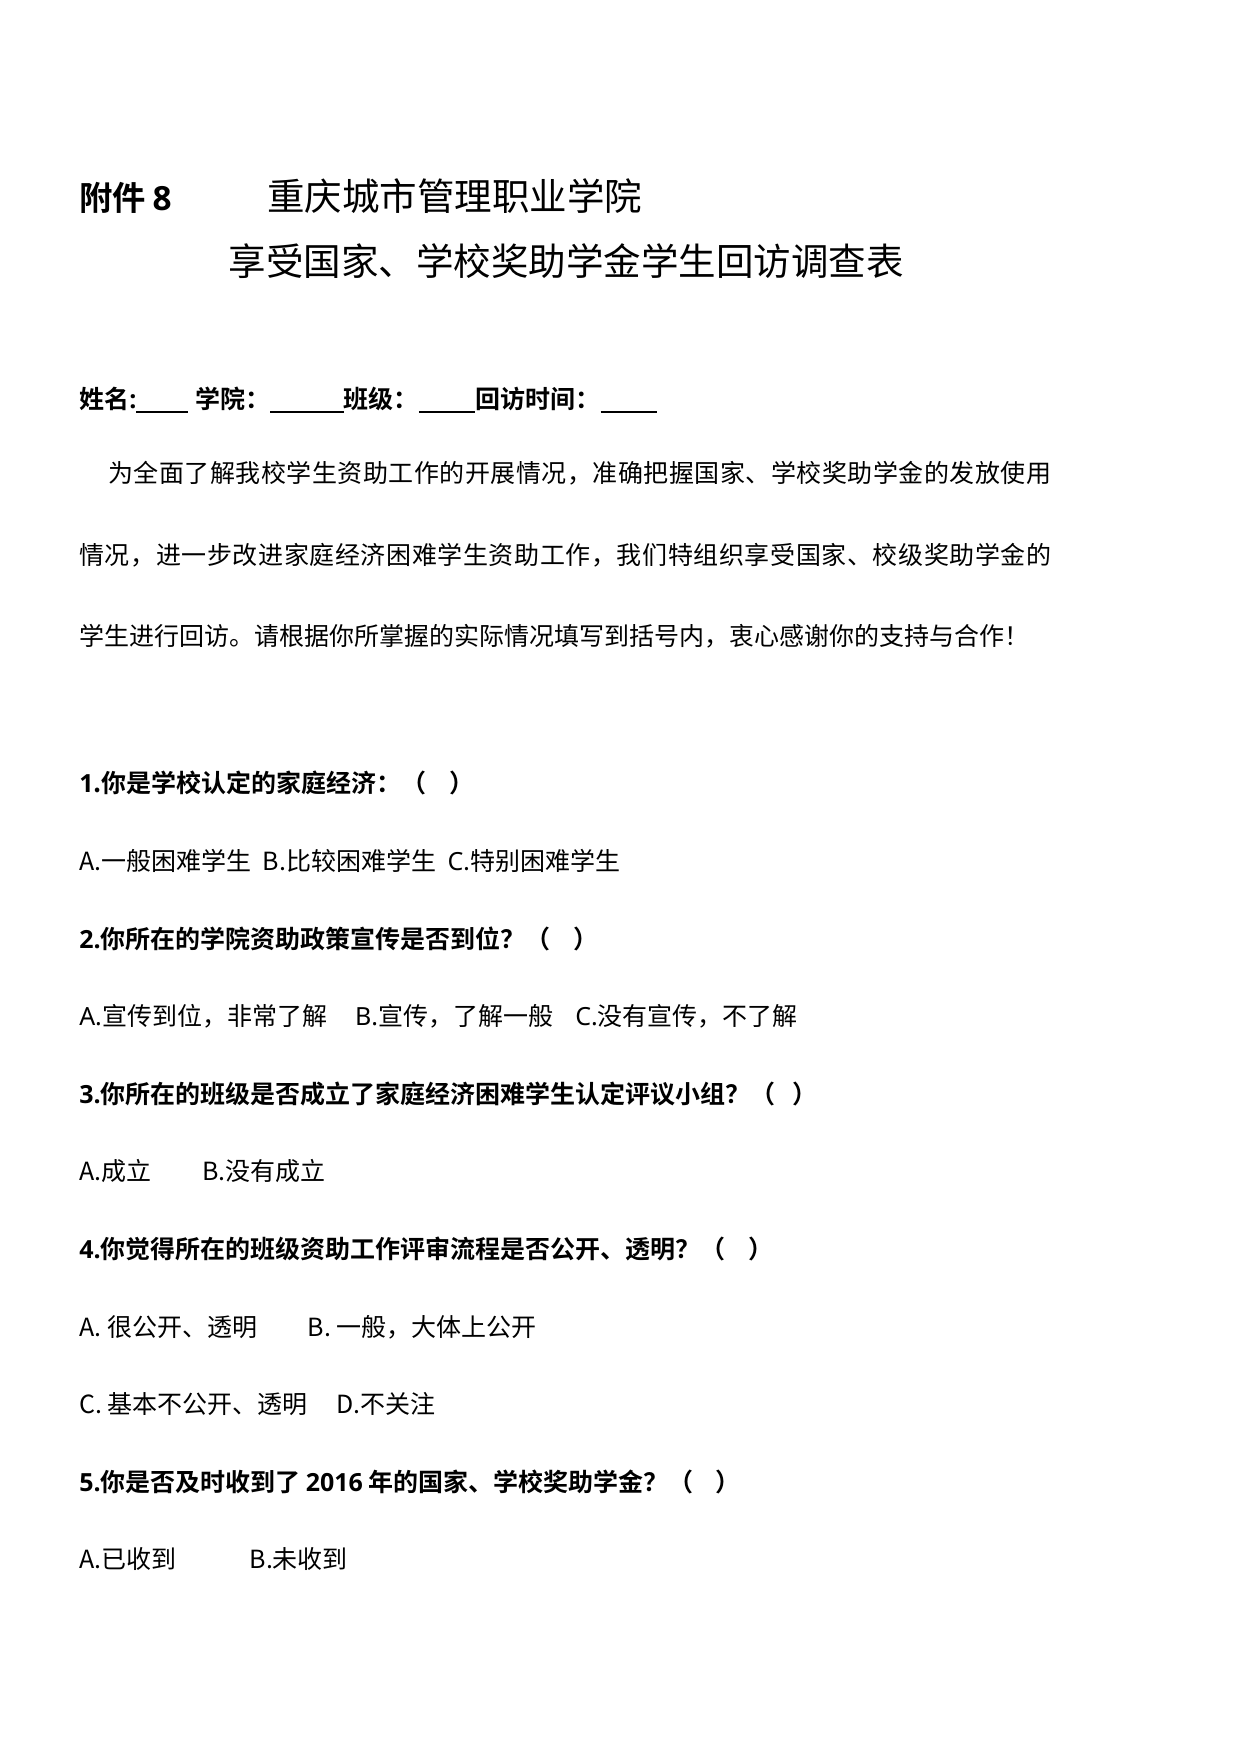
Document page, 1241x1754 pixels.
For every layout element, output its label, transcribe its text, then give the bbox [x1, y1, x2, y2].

text A. 很公开、透明 B. 一般，大体上公开 [79, 1293, 1053, 1358]
text A.成立 B.没有成立 [79, 1137, 1053, 1202]
text 附件8 重庆城市管理职业学院 [79, 162, 1053, 227]
text 1.你是学校认定的家庭经济：（ ） [79, 749, 1053, 814]
text 2.你所在的学院资助政策宣传是否到位？（ ） [79, 905, 1053, 970]
text 3.你所在的班级是否成立了家庭经济困难学生认定评议小组？（ ） [79, 1060, 1053, 1125]
text 姓名: 学院： 班级： 回访时间： [79, 365, 1053, 430]
text 为全面了解我校学生资助工作的开展情况，准确把握国家、学校奖助学金的发放使用情况，进一步改进家庭经济困难学生资助工作，我们特组织享受国家、校级奖助学金的学生进行回访。请根据你所掌握的实际情况填写到括号内，衷心感谢你的支持与合作！ [79, 439, 1053, 667]
text 享受国家、学校奖助学金学生回访调查表 [79, 227, 1053, 292]
text 5.你是否及时收到了2016年的国家、学校奖助学金？（ ） [79, 1448, 1053, 1513]
text C. 基本不公开、透明 D.不关注 [79, 1370, 1053, 1435]
text A.已收到 B.未收到 [79, 1526, 1053, 1591]
text A.宣传到位，非常了解 B.宣传，了解一般 C.没有宣传，不了解 [79, 982, 1053, 1047]
text 4.你觉得所在的班级资助工作评审流程是否公开、透明？（ ） [79, 1215, 1053, 1280]
text A.一般困难学生 B.比较困难学生 C.特别困难学生 [79, 827, 1053, 892]
